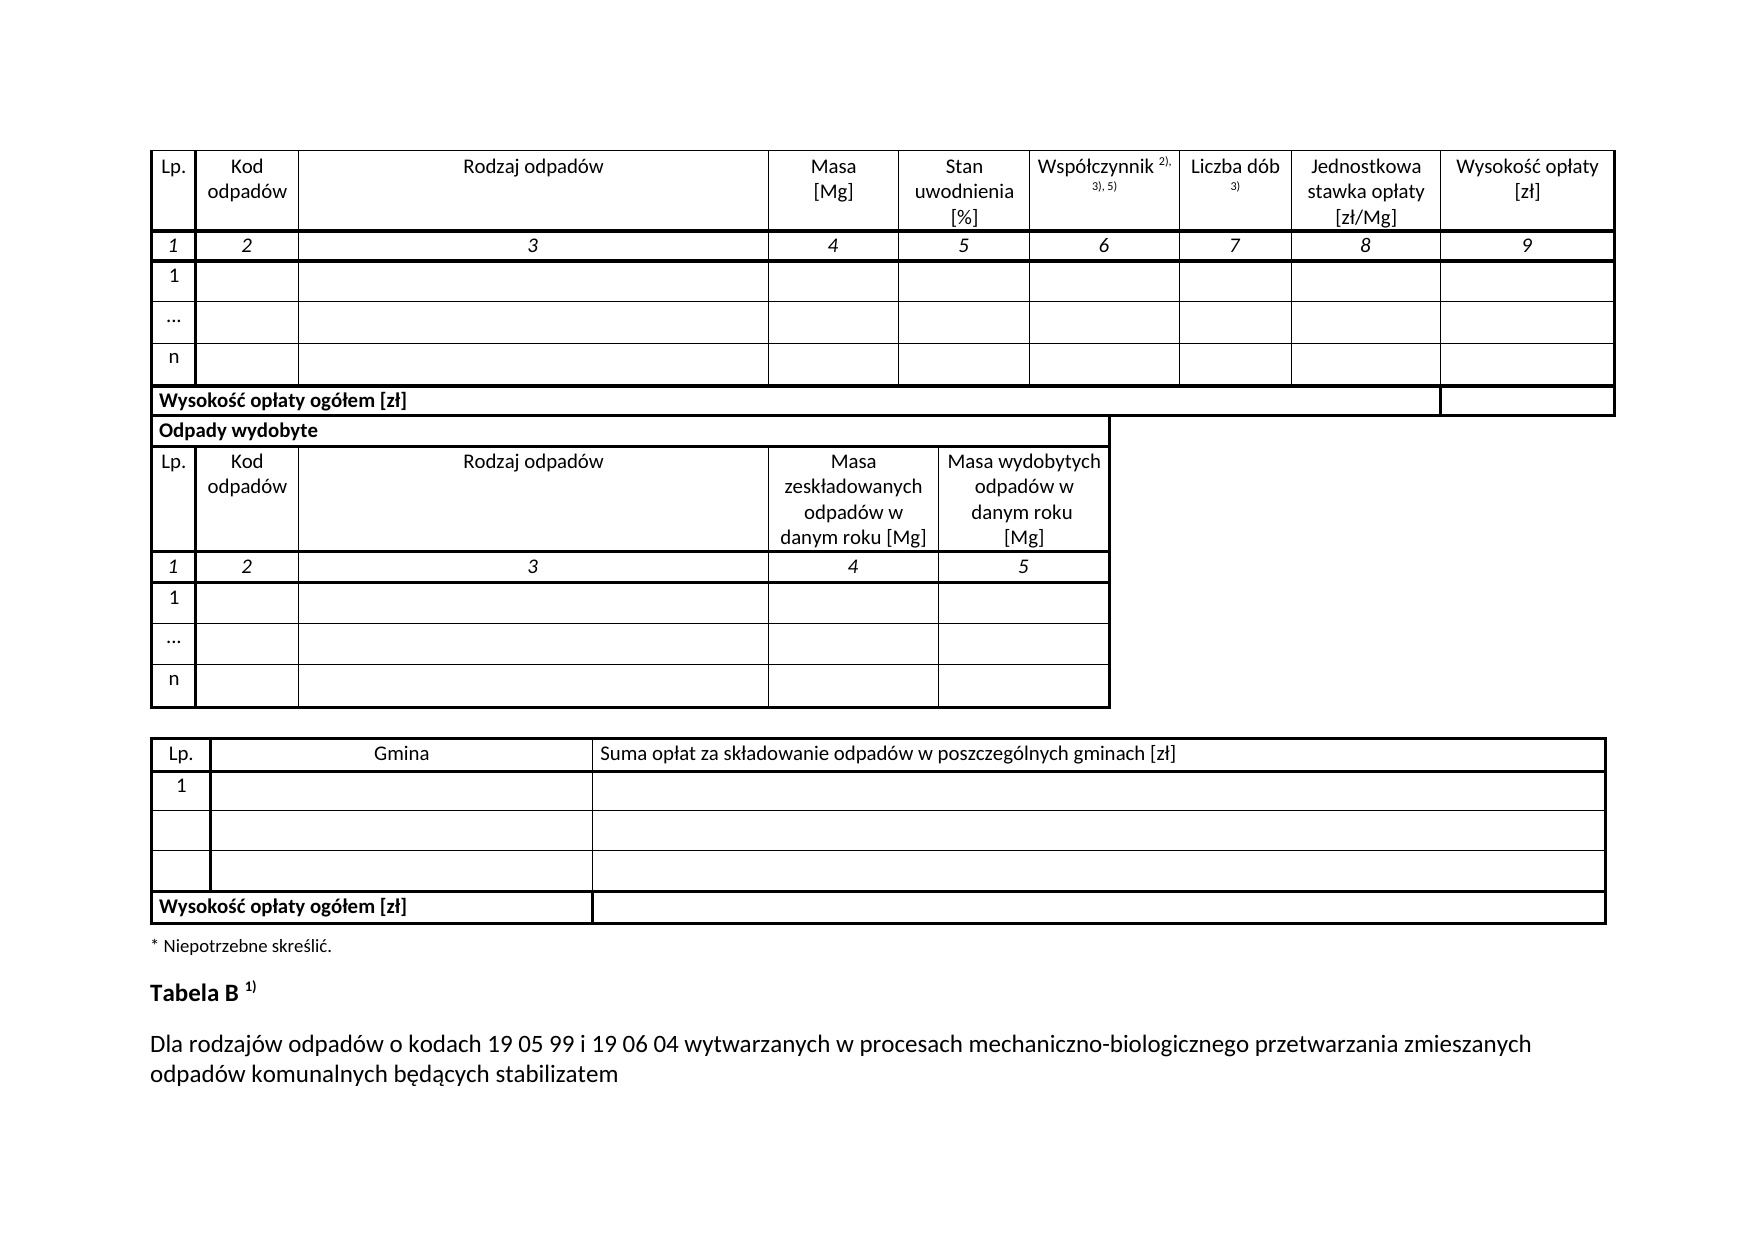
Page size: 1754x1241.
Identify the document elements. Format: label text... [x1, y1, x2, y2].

text Dla rodzajów odpadów o kodach 19 05 99 i 19 06 04 wytwarzanych w procesach mechaniczno-biologicznego przetwarzania zmieszanych odpadów komunalnych będących stabilizatem [150, 1028, 1604, 1089]
table_cell [1180, 344, 1291, 384]
table_cell 2 [197, 553, 298, 581]
table_cell 1 [153, 773, 209, 810]
table_cell 1 [153, 584, 194, 623]
table_cell [1292, 263, 1440, 301]
table_cell [899, 302, 1029, 343]
table_cell [769, 665, 938, 706]
table_cell [299, 263, 768, 301]
table_cell [197, 584, 298, 623]
table_cell [769, 624, 938, 664]
table_cell 3 [299, 233, 768, 259]
text Tabela B 1) [150, 977, 1604, 1007]
table_cell [899, 263, 1029, 301]
table_cell [1292, 302, 1440, 343]
table_cell Rodzaj odpadów [299, 151, 768, 229]
table_header Lp. [153, 740, 209, 769]
table_header Suma opłat za składowanie odpadów w poszczególnych gminach [zł] [593, 740, 1604, 769]
table_cell [212, 811, 592, 850]
table_cell Liczba dób 3) [1180, 151, 1291, 229]
table_cell n [153, 344, 194, 384]
table_cell [197, 263, 298, 301]
table_cell Wysokość opłaty ogółem [zł] [153, 388, 1439, 414]
table_cell [212, 773, 592, 810]
table_cell [594, 893, 1604, 922]
table_cell [1180, 263, 1291, 301]
table_cell [939, 665, 1108, 706]
table_cell 3 [299, 553, 768, 581]
table_cell [1442, 388, 1613, 414]
table_cell 1 [153, 263, 194, 301]
table_cell [197, 302, 298, 343]
table_cell Lp. [153, 151, 194, 229]
table_cell 7 [1180, 233, 1291, 259]
table_cell Kod odpadów [197, 151, 298, 229]
table_cell [593, 851, 1604, 890]
table_cell [769, 302, 898, 343]
table_cell [299, 665, 768, 706]
table_cell [593, 811, 1604, 850]
table_cell [899, 344, 1029, 384]
table_cell [153, 851, 209, 890]
table_cell Lp. [153, 448, 194, 550]
table_cell Współczynnik 2), 3), 5) [1030, 151, 1179, 229]
table_cell [153, 811, 209, 850]
table_cell [1292, 344, 1440, 384]
table_cell 6 [1030, 233, 1179, 259]
table_cell [299, 624, 768, 664]
table_cell [1441, 263, 1613, 301]
table_cell Jednostkowa stawka opłaty [zł/Mg] [1292, 151, 1440, 229]
table_cell 2 [197, 233, 298, 259]
table_cell [1180, 302, 1291, 343]
table_cell [1030, 302, 1179, 343]
table_cell Masa zeskładowanych odpadów w danym roku [Mg] [769, 448, 938, 550]
table_cell n [153, 665, 194, 706]
table_cell 4 [769, 233, 898, 259]
table_cell [1030, 263, 1179, 301]
table_cell Masa [Mg] [769, 151, 898, 229]
table_cell [769, 344, 898, 384]
table_cell Kod odpadów [197, 448, 298, 550]
table_cell [1441, 302, 1613, 343]
table_cell [593, 773, 1604, 810]
table_cell Stan uwodnienia [%] [899, 151, 1029, 229]
table_cell Wysokość opłaty [zł] [1441, 151, 1613, 229]
table_cell 5 [899, 233, 1029, 259]
table_header Gmina [212, 740, 592, 769]
table_cell Wysokość opłaty ogółem [zł] [153, 893, 591, 922]
table_cell [1030, 344, 1179, 384]
table_cell [1441, 344, 1613, 384]
text * Niepotrzebne skreślić. [150, 934, 1604, 957]
table_cell Rodzaj odpadów [299, 448, 768, 550]
table_cell [197, 344, 298, 384]
table_cell 8 [1292, 233, 1440, 259]
table_cell [212, 851, 592, 890]
table_cell 4 [769, 553, 938, 581]
table_cell 9 [1441, 233, 1613, 259]
table_cell [299, 344, 768, 384]
table_cell 5 [939, 553, 1108, 581]
table_cell 1 [153, 233, 194, 259]
table_cell [939, 584, 1108, 623]
table_cell [197, 624, 298, 664]
table_cell [939, 624, 1108, 664]
table_cell ... [153, 302, 194, 343]
table_cell [769, 263, 898, 301]
table_cell 1 [153, 553, 194, 581]
table_cell [299, 584, 768, 623]
table_cell [299, 302, 768, 343]
table_cell [197, 665, 298, 706]
table_cell Odpady wydobyte [153, 417, 1108, 445]
table_cell ... [153, 624, 194, 664]
table_cell [769, 584, 938, 623]
table_cell Masa wydobytych odpadów w danym roku [Mg] [939, 448, 1108, 550]
